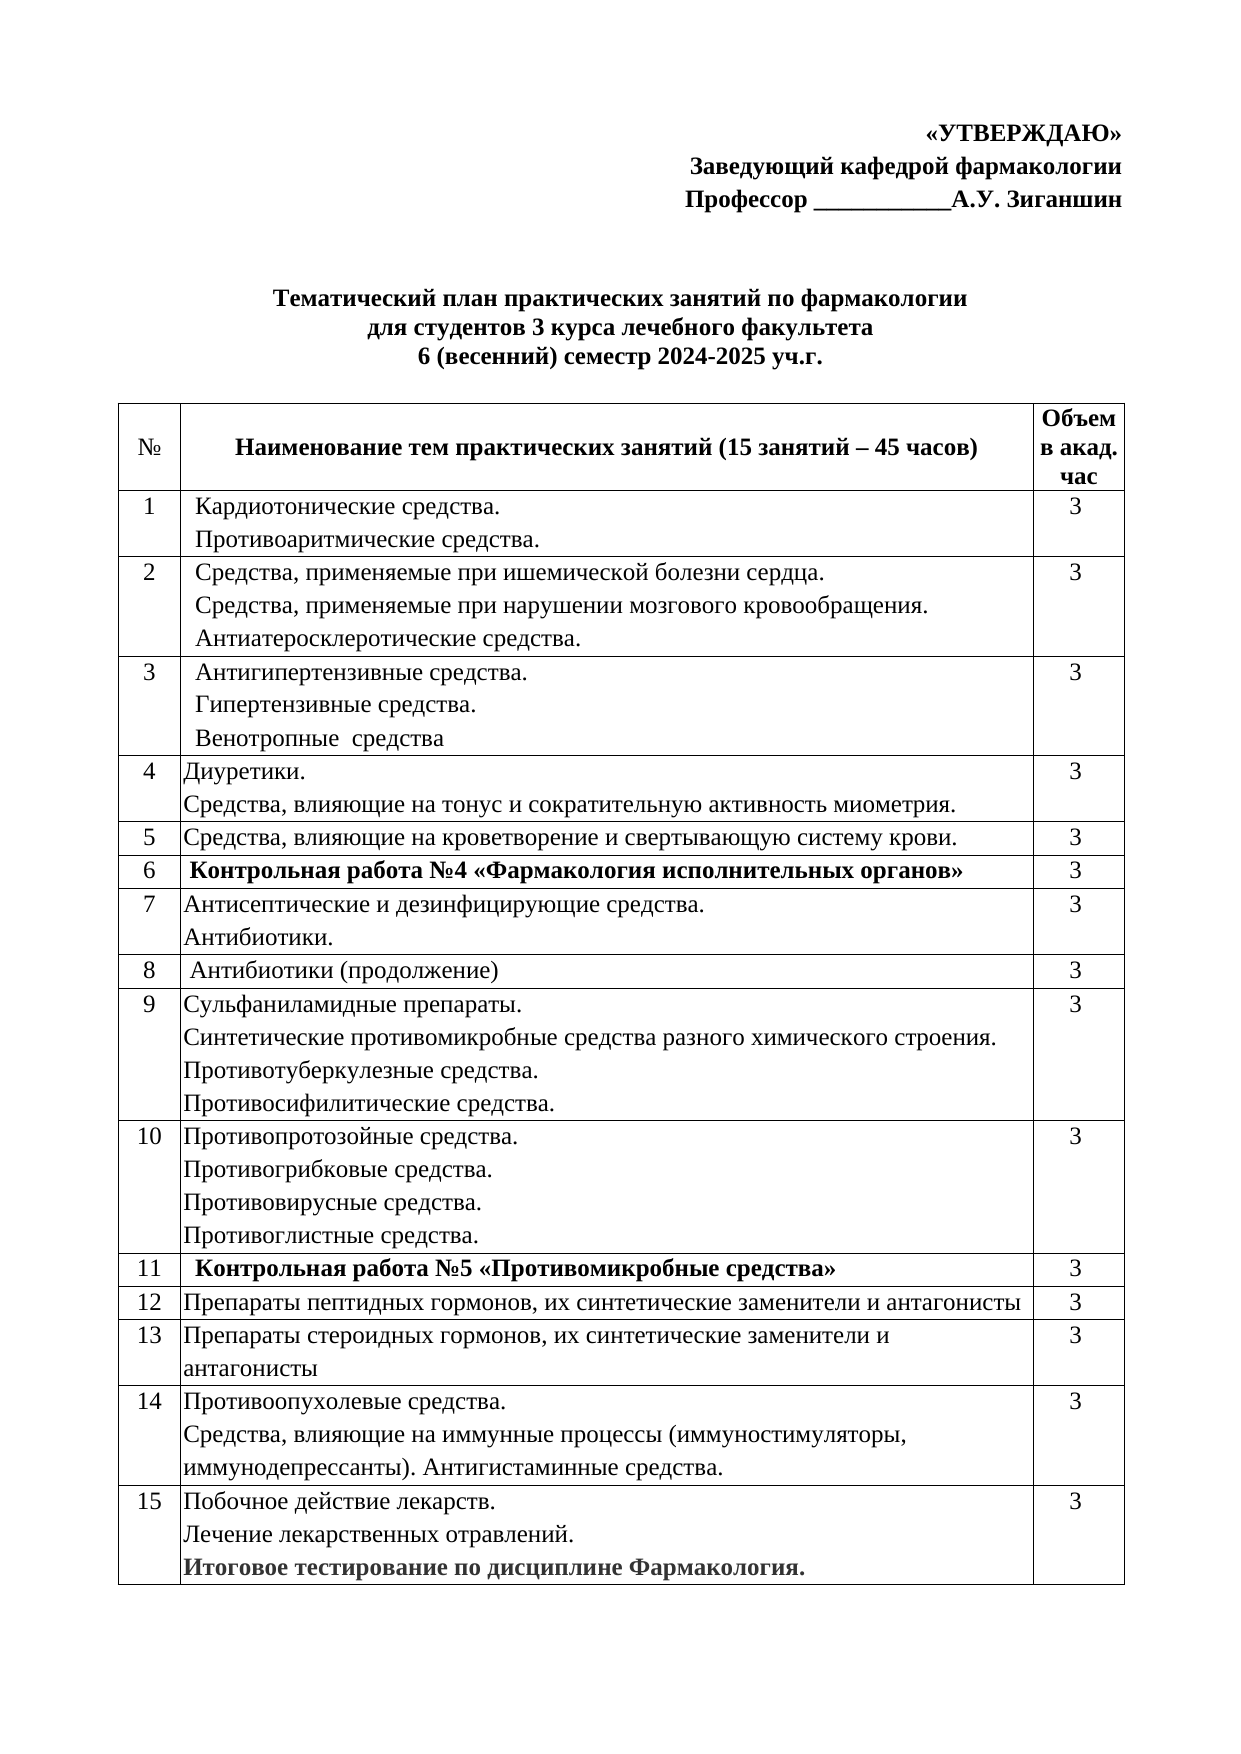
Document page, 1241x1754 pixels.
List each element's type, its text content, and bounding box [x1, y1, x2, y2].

table_header Наименование тем практических занятий (15 занятий – 45 часов) [181, 404, 1033, 490]
table_cell 15 [119, 1486, 180, 1584]
table_cell Препараты стероидных гормонов, их синтетические заменители и антагонисты [181, 1320, 1033, 1385]
table_cell 11 [119, 1254, 180, 1286]
table_cell 3 [119, 657, 180, 755]
table_cell Антисептические и дезинфицирующие средства. Антибиотики. [181, 889, 1033, 954]
table_cell 3 [1034, 657, 1124, 755]
table_cell 2 [119, 557, 180, 656]
table_cell 6 [119, 856, 180, 888]
table_cell 3 [1034, 955, 1124, 988]
table_cell Антигипертензивные средства. Гипертензивные средства. Венотропные средства [181, 657, 1033, 755]
text «УТВЕРЖДАЮ» [118, 118, 1122, 147]
table_cell 12 [119, 1287, 180, 1319]
table_cell 3 [1034, 1121, 1124, 1252]
table_cell 5 [119, 822, 180, 854]
table_cell 4 [119, 756, 180, 821]
table_cell 3 [1034, 1320, 1124, 1385]
table_cell 10 [119, 1121, 180, 1252]
table_cell 1 [119, 491, 180, 556]
text Профессор ___________А.У. Зиганшин [118, 184, 1122, 213]
table_cell Побочное действие лекарств. Лечение лекарственных отравлений. Итоговое тестирование по дисциплине Фармакология. [181, 1486, 1033, 1584]
table_cell Противопротозойные средства. Противогрибковые средства. Противовирусные средства. Противоглистные средства. [181, 1121, 1033, 1252]
table_cell 3 [1034, 856, 1124, 888]
text Тематический план практических занятий по фармакологии [118, 283, 1122, 312]
text для студентов 3 курса лечебного факультета [118, 312, 1122, 341]
table_cell 9 [119, 989, 180, 1120]
table_cell 3 [1034, 491, 1124, 556]
table_cell Контрольная работа №4 «Фармакология исполнительных органов» [181, 856, 1033, 888]
table_header Объем в акад. час [1034, 404, 1124, 490]
table_cell Средства, влияющие на кроветворение и свертывающую систему крови. [181, 822, 1033, 854]
table_cell 3 [1034, 557, 1124, 656]
table_cell Средства, применяемые при ишемической болезни сердца. Средства, применяемые при нарушении мозгового кровообращения. Антиатеросклеротические средства. [181, 557, 1033, 656]
table_cell 14 [119, 1386, 180, 1485]
table_cell 3 [1034, 822, 1124, 854]
text Заведующий кафедрой фармакологии [118, 151, 1122, 180]
table_cell 3 [1034, 1386, 1124, 1485]
table_header № [119, 404, 180, 490]
table_cell 3 [1034, 1486, 1124, 1584]
table_cell Контрольная работа №5 «Противомикробные средства» [181, 1254, 1033, 1286]
table_cell 7 [119, 889, 180, 954]
table_cell 13 [119, 1320, 180, 1385]
table_cell 8 [119, 955, 180, 988]
table_cell Антибиотики (продолжение) [181, 955, 1033, 988]
table_cell 3 [1034, 1287, 1124, 1319]
text 6 (весенний) семестр 2024-2025 уч.г. [118, 341, 1122, 369]
table_cell 3 [1034, 889, 1124, 954]
table_cell Диуретики. Средства, влияющие на тонус и сократительную активность миометрия. [181, 756, 1033, 821]
table_cell 3 [1034, 989, 1124, 1120]
table_cell 3 [1034, 756, 1124, 821]
table_cell Сульфаниламидные препараты. Синтетические противомикробные средства разного химического строения. Противотуберкулезные средства. Противосифилитические средства. [181, 989, 1033, 1120]
table_cell Противоопухолевые средства. Средства, влияющие на иммунные процессы (иммуностимуляторы, иммунодепрессанты). Антигистаминные средства. [181, 1386, 1033, 1485]
table_cell Кардиотонические средства. Противоаритмические средства. [181, 491, 1033, 556]
table_cell Препараты пептидных гормонов, их синтетические заменители и антагонисты [181, 1287, 1033, 1319]
table_cell 3 [1034, 1254, 1124, 1286]
